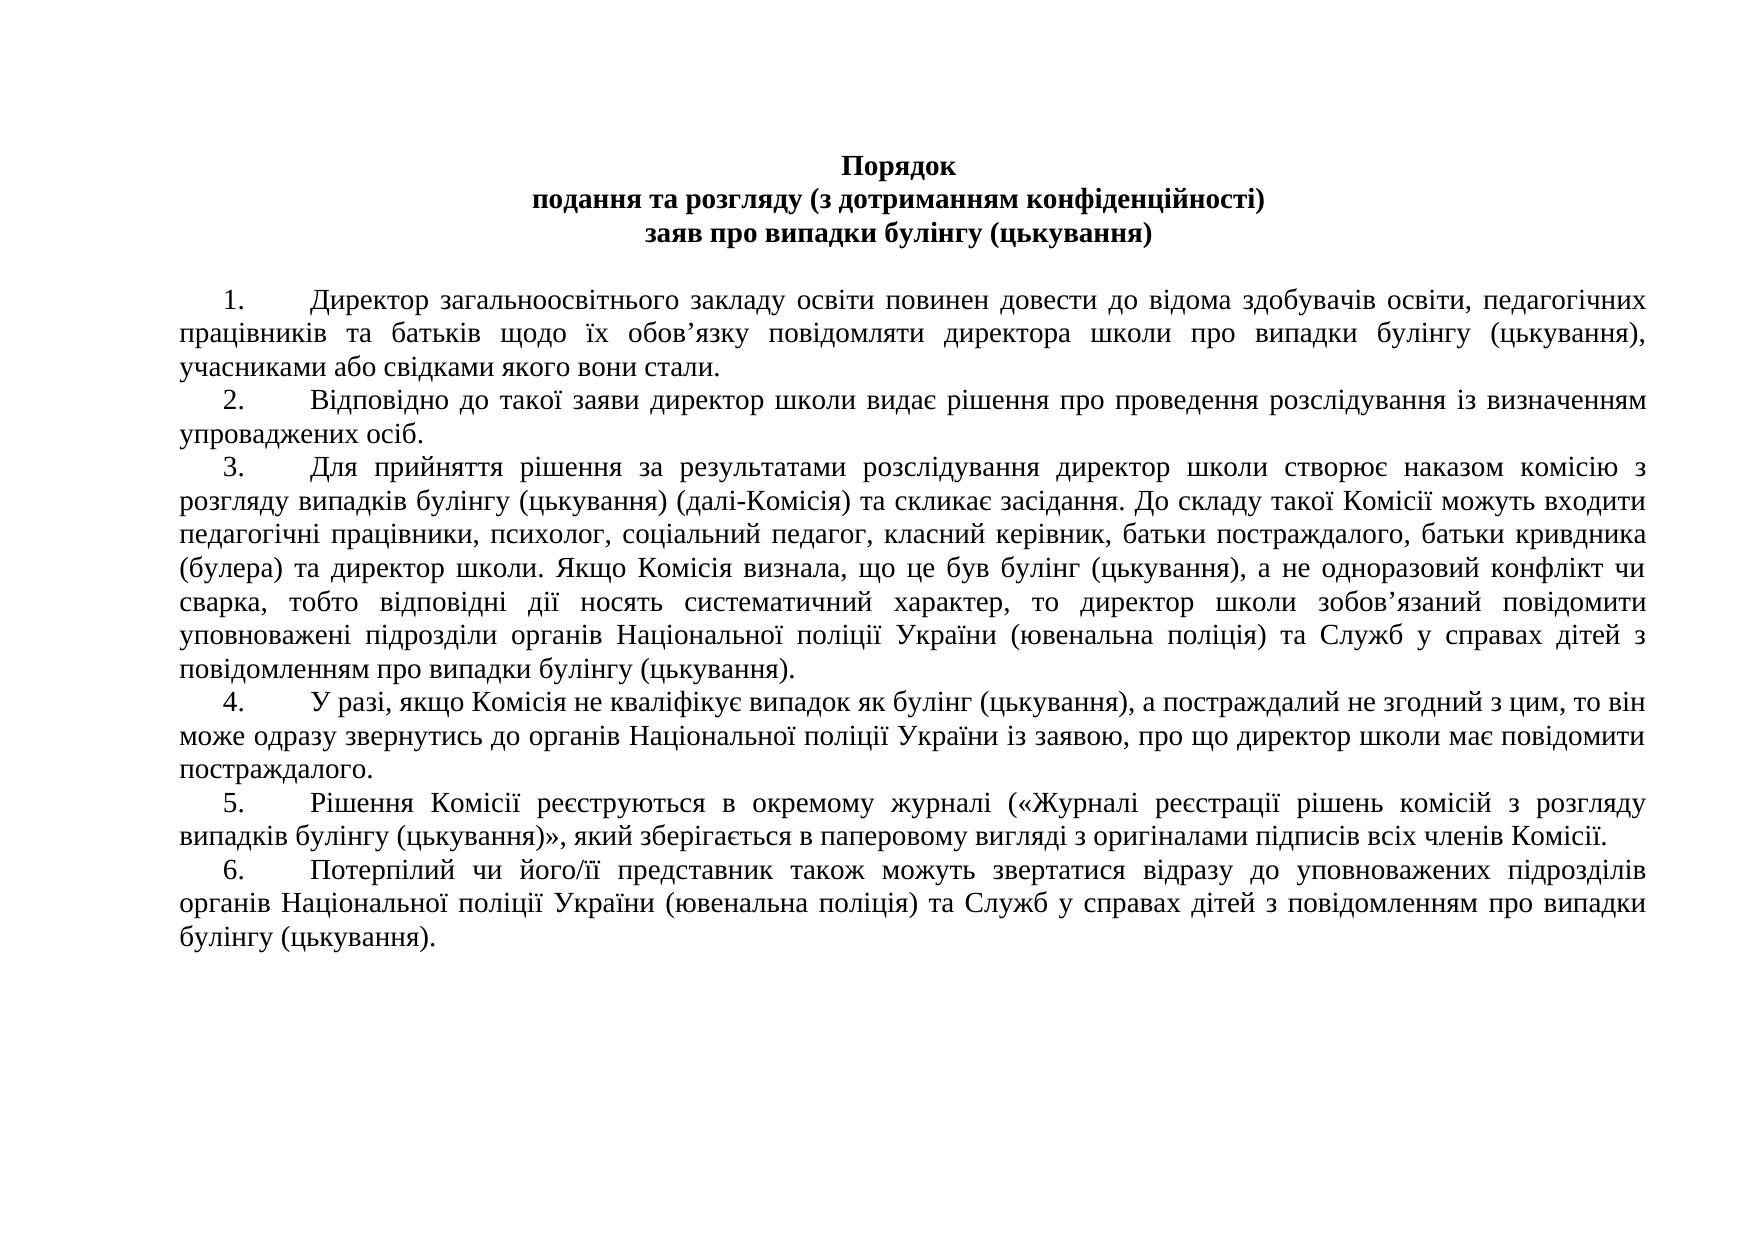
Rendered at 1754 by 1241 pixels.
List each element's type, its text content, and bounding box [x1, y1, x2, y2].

text заяв про випадки булінгу (цькування) [104, 215, 1650, 248]
text подання та розгляду (з дотриманням конфіденційності) [104, 181, 1650, 215]
list Рішення Комісії реєструються в окремому журналі («Журналі реєстрації рішень комісій з розгляду випадків булінгу (цькування)», який зберігається в паперовому вигляді з оригіналами підписів всіх членів Комісії. [179, 785, 1648, 852]
list Для прийняття рішення за результатами розслідування директор школи створює наказом комісію з розгляду випадків булінгу (цькування) (далі-Комісія) та скликає засідання. До складу такої Комісії можуть входити педагогічні працівники, психолог, соціальний педагог, класний керівник, батьки постраждалого, батьки кривдника (булера) та директор школи. Якщо Комісія визнала, що це був булінг (цькування), а не одноразовий конфлікт чи сварка, тобто відповідні дії носять систематичний характер, то директор школи зобов’язаний повідомити уповноважені підрозділи органів Національної поліції України (ювенальна поліція) та Служб у справах дітей з повідомленням про випадки булінгу (цькування). [179, 449, 1648, 684]
list У разі, якщо Комісія не кваліфікує випадок як булінг (цькування), а постраждалий не згодний з цим, то він може одразу звернутись до органів Національної поліції України із заявою, про що директор школи має повідомити постраждалого. [179, 684, 1648, 785]
list Відповідно до такої заяви директор школи видає рішення про проведення розслідування із визначенням упроваджених осіб. [179, 382, 1648, 449]
list Потерпілий чи його/її представник також можуть звертатися відразу до уповноважених підрозділів органів Національної поліції України (ювенальна поліція) та Служб у справах дітей з повідомленням про випадки булінгу (цькування). [179, 852, 1648, 953]
text Порядок [104, 148, 1650, 181]
list Директор загальноосвітнього закладу освіти повинен довести до відома здобувачів освіти, педагогічних працівників та батьків щодо їх обов’язку повідомляти директора школи про випадки булінгу (цькування), учасниками або свідками якого вони стали. [179, 282, 1648, 382]
